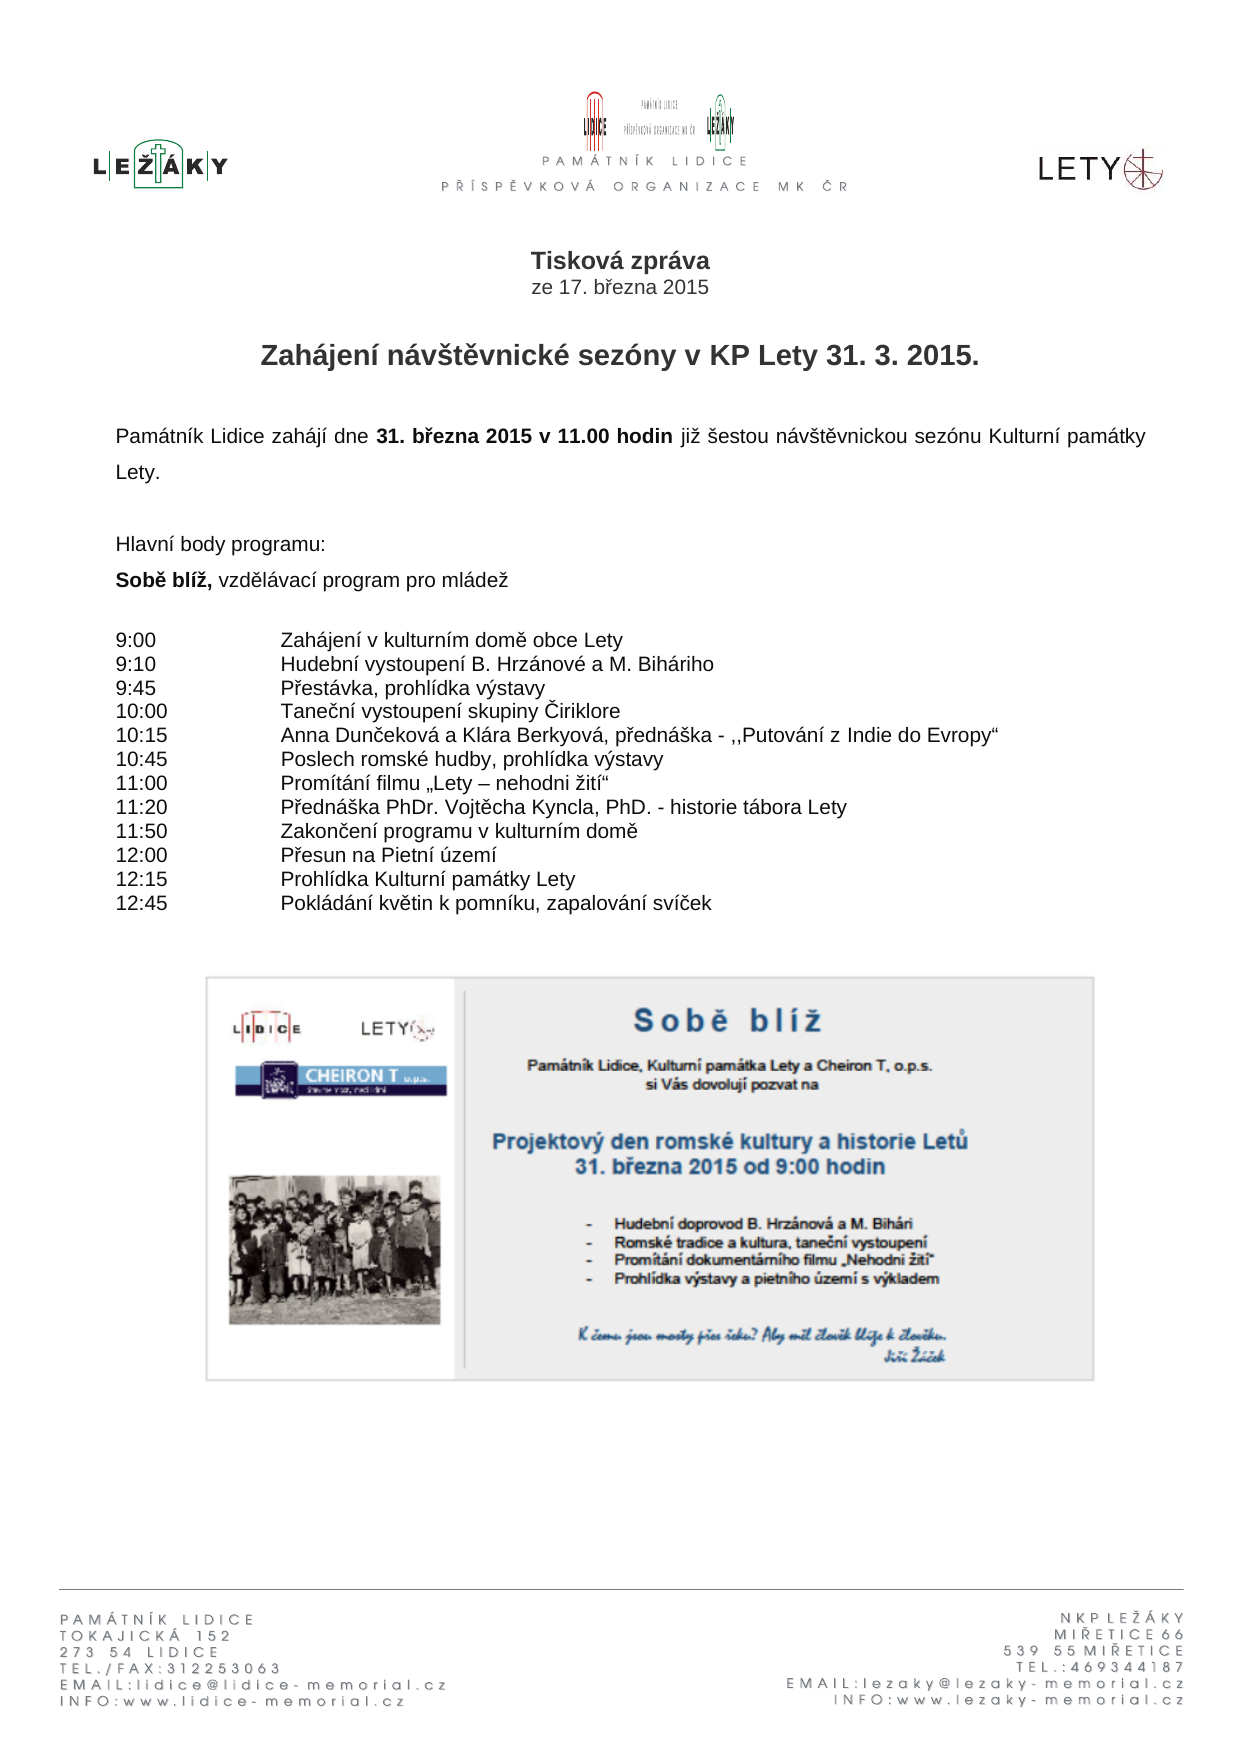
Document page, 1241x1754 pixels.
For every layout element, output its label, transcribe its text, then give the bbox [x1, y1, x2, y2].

text Památník Lidice zahájí dne 31. března 2015 v 11.00 hodin již šestou návštěvnickou sezónu Kulturní památky Lety. [115, 424, 1147, 484]
title Tisková zpráva [59, 246, 1181, 275]
title ze 17. března 2015 [59, 275, 1181, 299]
text Sobě blíž, vzdělávací program pro mládež [115, 567, 1147, 591]
text 12:45 Pokládání květin k pomníku, zapalování svíček [115, 891, 1181, 915]
text 11:50 Zakončení programu v kulturním domě [115, 819, 1181, 843]
text Hlavní body programu: [115, 532, 1147, 556]
picture [1034, 145, 1166, 197]
text 12:15 Prohlídka Kulturní památky Lety [115, 867, 1181, 891]
text 11:20 Přednáška PhDr. Vojtěcha Kyncla, PhD. - historie tábora Lety [115, 795, 1181, 819]
text Zahájení návštěvnické sezóny v KP Lety 31. 3. 2015. [59, 337, 1181, 371]
text 10:15 Anna Dunčeková a Klára Berkyová, přednáška - ,,Putování z Indie do Evropy“ [115, 723, 1181, 747]
text 11:00 Promítání filmu „Lety – nehodni žití“ [115, 771, 1181, 795]
text 10:00 Taneční vystoupení skupiny Čiriklore [115, 699, 1181, 723]
text 9:00 Zahájení v kulturním domě obce Lety [115, 627, 1181, 651]
text 10:45 Poslech romské hudby, prohlídka výstavy [115, 747, 1181, 771]
text 12:00 Přesun na Pietní území [115, 843, 1181, 867]
text 9:45 Přestávka, prohlídka výstavy [115, 675, 1181, 699]
text 9:10 Hudební vystoupení B. Hrzánové a M. Biháriho [115, 651, 1181, 675]
